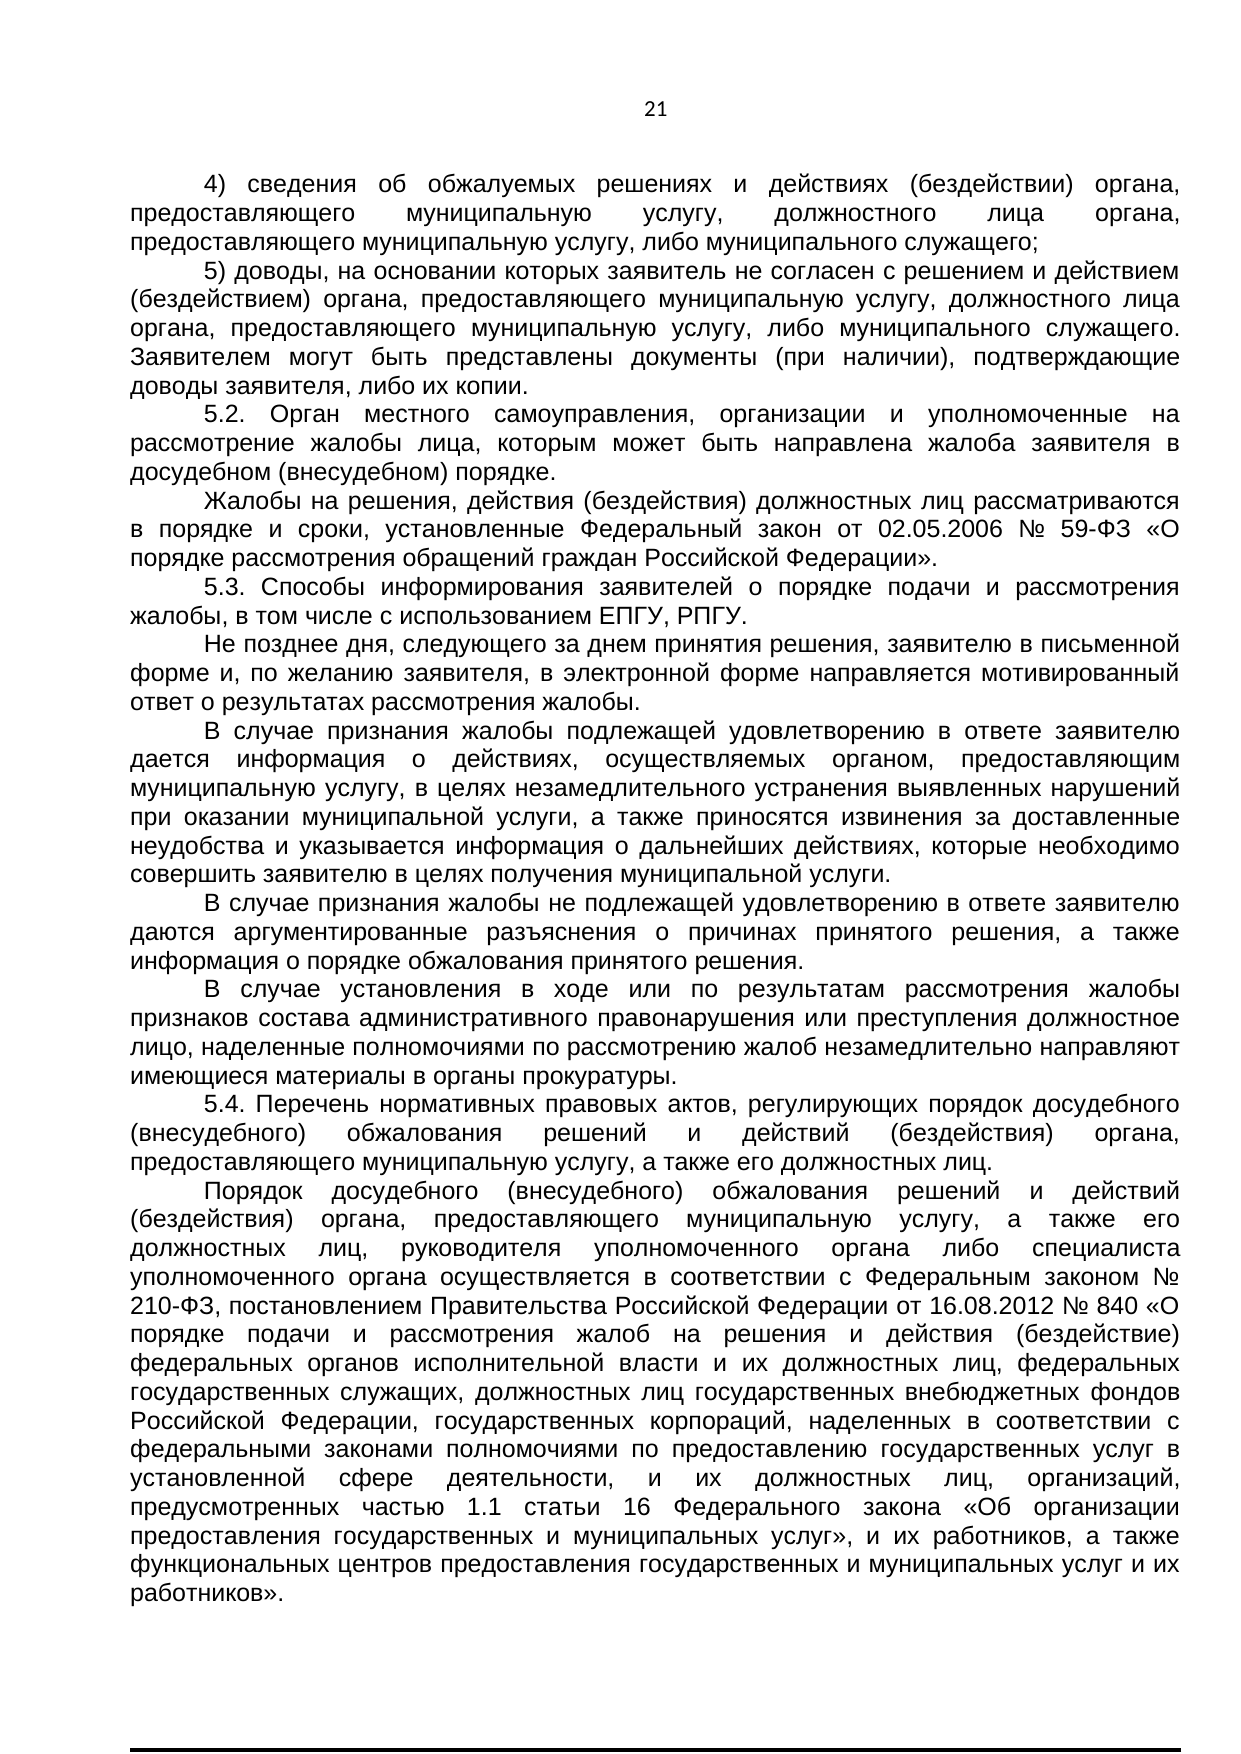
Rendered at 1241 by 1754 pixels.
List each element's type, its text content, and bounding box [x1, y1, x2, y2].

text В случае признания жалобы не подлежащей удовлетворению в ответе заявителю даются аргументированные разъяснения о причинах принятого решения, а также информация о порядке обжалования принятого решения. [130, 888, 1181, 974]
text 5.4. Перечень нормативных правовых актов, регулирующих порядок досудебного (внесудебного) обжалования решений и действий (бездействия) органа, предоставляющего муниципальную услугу, а также его должностных лиц. [130, 1089, 1181, 1176]
text В случае установления в ходе или по результатам рассмотрения жалобы признаков состава административного правонарушения или преступления должностное лицо, наделенные полномочиями по рассмотрению жалоб незамедлительно направляют имеющиеся материалы в органы прокуратуры. [130, 974, 1181, 1089]
text В случае признания жалобы подлежащей удовлетворению в ответе заявителю дается информация о действиях, осуществляемых органом, предоставляющим муниципальную услугу, в целях незамедлительного устранения выявленных нарушений при оказании муниципальной услуги, а также приносятся извинения за доставленные неудобства и указывается информация о дальнейших действиях, которые необходимо совершить заявителю в целях получения муниципальной услуги. [130, 716, 1181, 888]
text Жалобы на решения, действия (бездействия) должностных лиц рассматриваются в порядке и сроки, установленные Федеральный закон от 02.05.2006 № 59-ФЗ «О порядке рассмотрения обращений граждан Российской Федерации». [130, 486, 1181, 572]
text Не позднее дня, следующего за днем принятия решения, заявителю в письменной форме и, по желанию заявителя, в электронной форме направляется мотивированный ответ о результатах рассмотрения жалобы. [130, 629, 1181, 716]
text 4) сведения об обжалуемых решениях и действиях (бездействии) органа, предоставляющего муниципальную услугу, должностного лица органа, предоставляющего муниципальную услугу, либо муниципального служащего; [130, 169, 1181, 256]
text Порядок досудебного (внесудебного) обжалования решений и действий (бездействия) органа, предоставляющего муниципальную услугу, а также его должностных лиц, руководителя уполномоченного органа либо специалиста уполномоченного органа осуществляется в соответствии с Федеральным законом № 210-ФЗ, постановлением Правительства Российской Федерации от 16.08.2012 № 840 «О порядке подачи и рассмотрения жалоб на решения и действия (бездействие) федеральных органов исполнительной власти и их должностных лиц, федеральных государственных служащих, должностных лиц государственных внебюджетных фондов Российской Федерации, государственных корпораций, наделенных в соответствии с федеральными законами полномочиями по предоставлению государственных услуг в установленной сфере деятельности, и их должностных лиц, организаций, предусмотренных частью 1.1 статьи 16 Федерального закона «Об организации предоставления государственных и муниципальных услуг», и их работников, а также функциональных центров предоставления государственных и муниципальных услуг и их работников». [130, 1176, 1181, 1607]
text 5.3. Способы информирования заявителей о порядке подачи и рассмотрения жалобы, в том числе с использованием ЕПГУ, РПГУ. [130, 572, 1181, 629]
text 5.2. Орган местного самоуправления, организации и уполномоченные на рассмотрение жалобы лица, которым может быть направлена жалоба заявителя в досудебном (внесудебном) порядке. [130, 399, 1181, 486]
text 5) доводы, на основании которых заявитель не согласен с решением и действием (бездействием) органа, предоставляющего муниципальную услугу, должностного лица органа, предоставляющего муниципальную услугу, либо муниципального служащего. Заявителем могут быть представлены документы (при наличии), подтверждающие доводы заявителя, либо их копии. [130, 256, 1181, 399]
